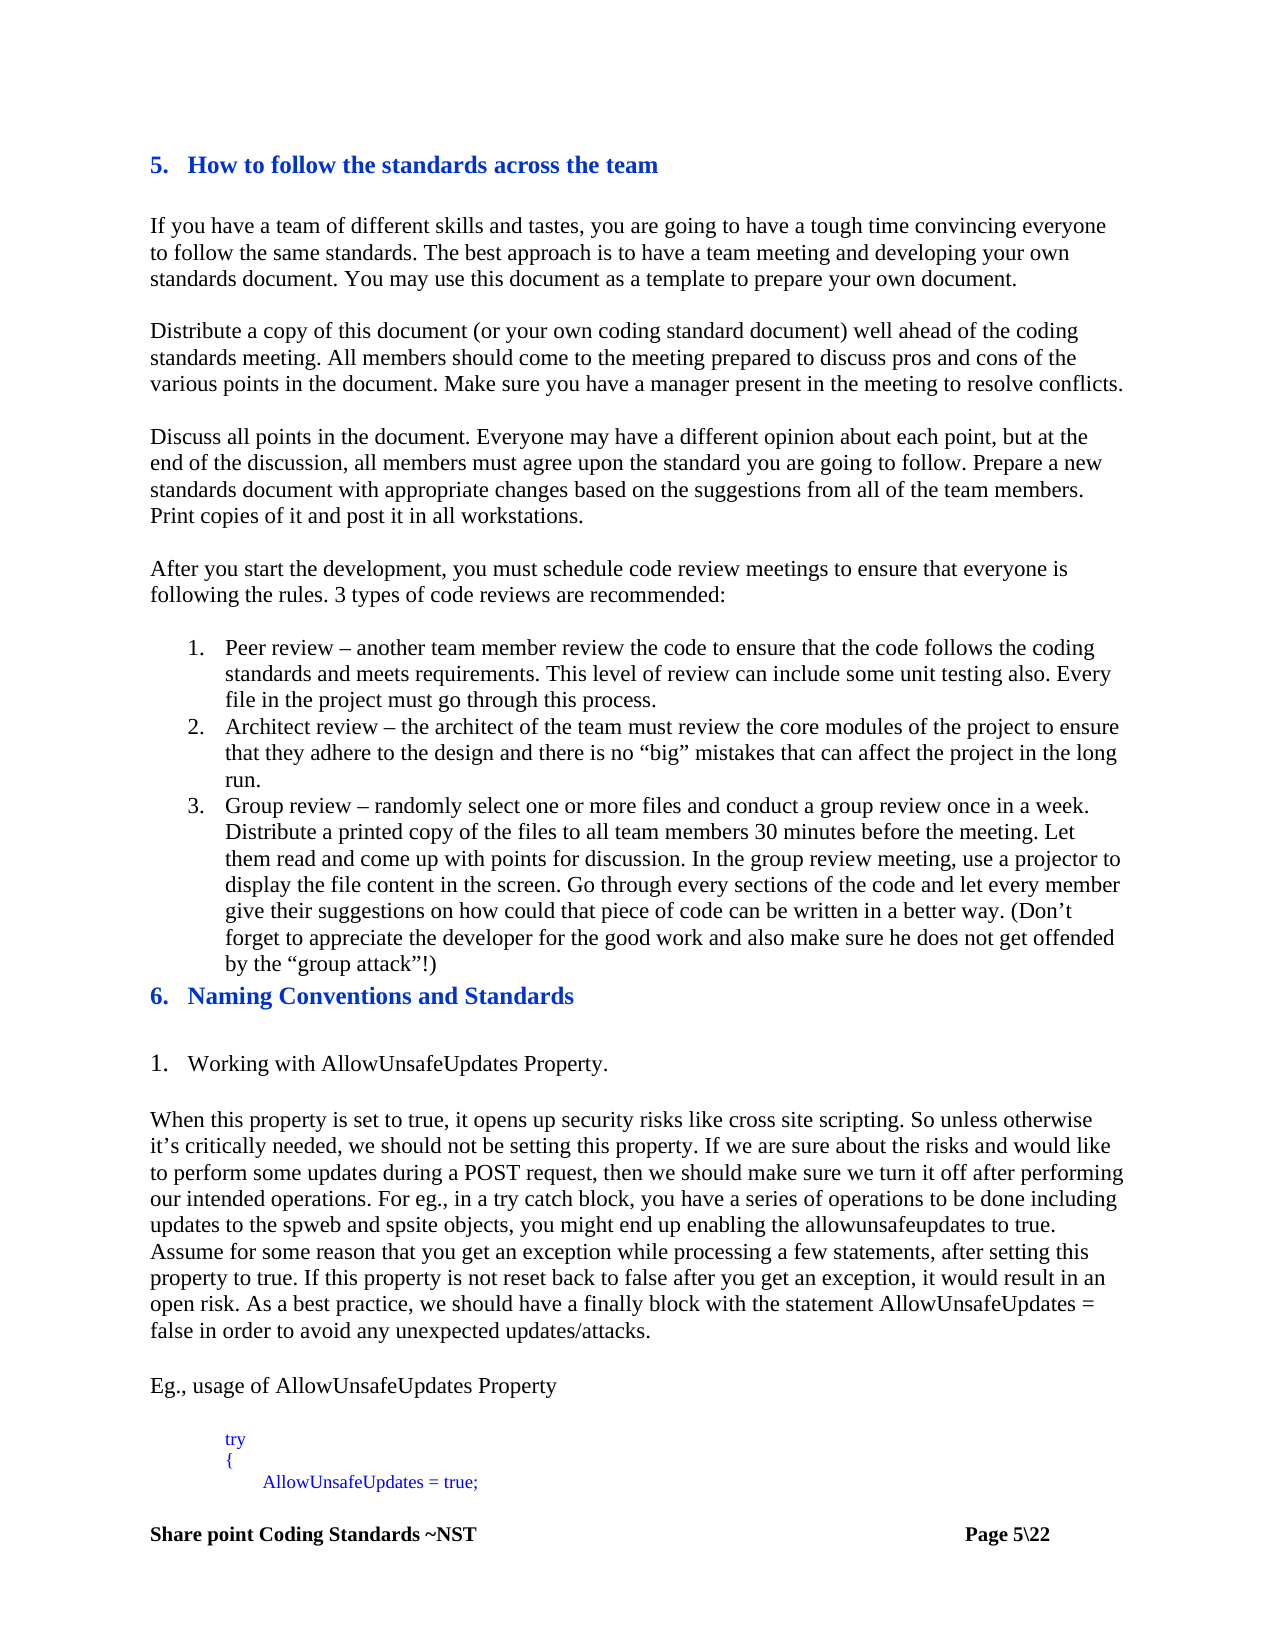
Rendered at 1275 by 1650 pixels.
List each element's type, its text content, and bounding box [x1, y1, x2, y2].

subtitle How to follow the standards across the team [150, 150, 1120, 179]
list Working with AllowUnsafeUpdates Property. [150, 1048, 1125, 1077]
text After you start the development, you must schedule code review meetings to ensure that everyone is following the rules. 3 types of code reviews are recommended: [150, 555, 1125, 607]
list Peer review – another team member review the code to ensure that the code follows the coding standards and meets requirements. This level of review can include some unit testing also. Every file in the project must go through this process. [187, 634, 1125, 713]
text If you have a team of different skills and tastes, you are going to have a tough time convincing everyone to follow the same standards. The best approach is to have a team meeting and developing your own standards document. You may use this document as a template to prepare your own document. [150, 212, 1125, 291]
text Discuss all points in the document. Everyone may have a different opinion about each point, but at the end of the discussion, all members must agree upon the standard you are going to follow. Prepare a new standards document with appropriate changes based on the suggestions from all of the team members. Print copies of it and post it in all workstations. [150, 423, 1125, 528]
subtitle Naming Conventions and Standards [150, 981, 1120, 1010]
text Eg., usage of AllowUnsafeUpdates Property [150, 1372, 1125, 1399]
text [225, 1428, 1125, 1492]
text When this property is set to true, it opens up security risks like cross site scripting. So unless otherwise it’s critically needed, we should not be setting this property. If we are sure about the risks and would like to perform some updates during a POST request, then we should make sure we turn it off after performing our intended operations. For eg., in a try catch block, you have a series of operations to be done including updates to the spweb and spsite objects, you might end up enabling the allowunsafeupdates to true. Assume for some reason that you get an exception while processing a few statements, after setting this property to true. If this property is not reset back to false after you get an exception, it would result in an open risk. As a best practice, we should have a finally block with the statement AllowUnsafeUpdates = false in order to avoid any unexpected updates/attacks. [150, 1106, 1125, 1343]
list Architect review – the architect of the team must review the core modules of the project to ensure that they adhere to the design and there is no “big” mistakes that can affect the project in the long run. [187, 713, 1125, 792]
text Distribute a copy of this document (or your own coding standard document) well ahead of the coding standards meeting. All members should come to the meeting prepared to discuss pros and cons of the various points in the document. Make sure you have a manager present in the meeting to resolve conflicts. [150, 318, 1125, 397]
list Group review – randomly select one or more files and conduct a group review once in a week. Distribute a printed copy of the files to all team members 30 minutes before the meeting. Let them read and come up with points for discussion. In the group review meeting, use a projector to display the file content in the screen. Go through every sections of the code and let every member give their suggestions on how could that piece of code can be written in a better way. (Don’t forget to appreciate the developer for the good work and also make sure he does not get offended by the “group attack”!) [187, 792, 1125, 976]
